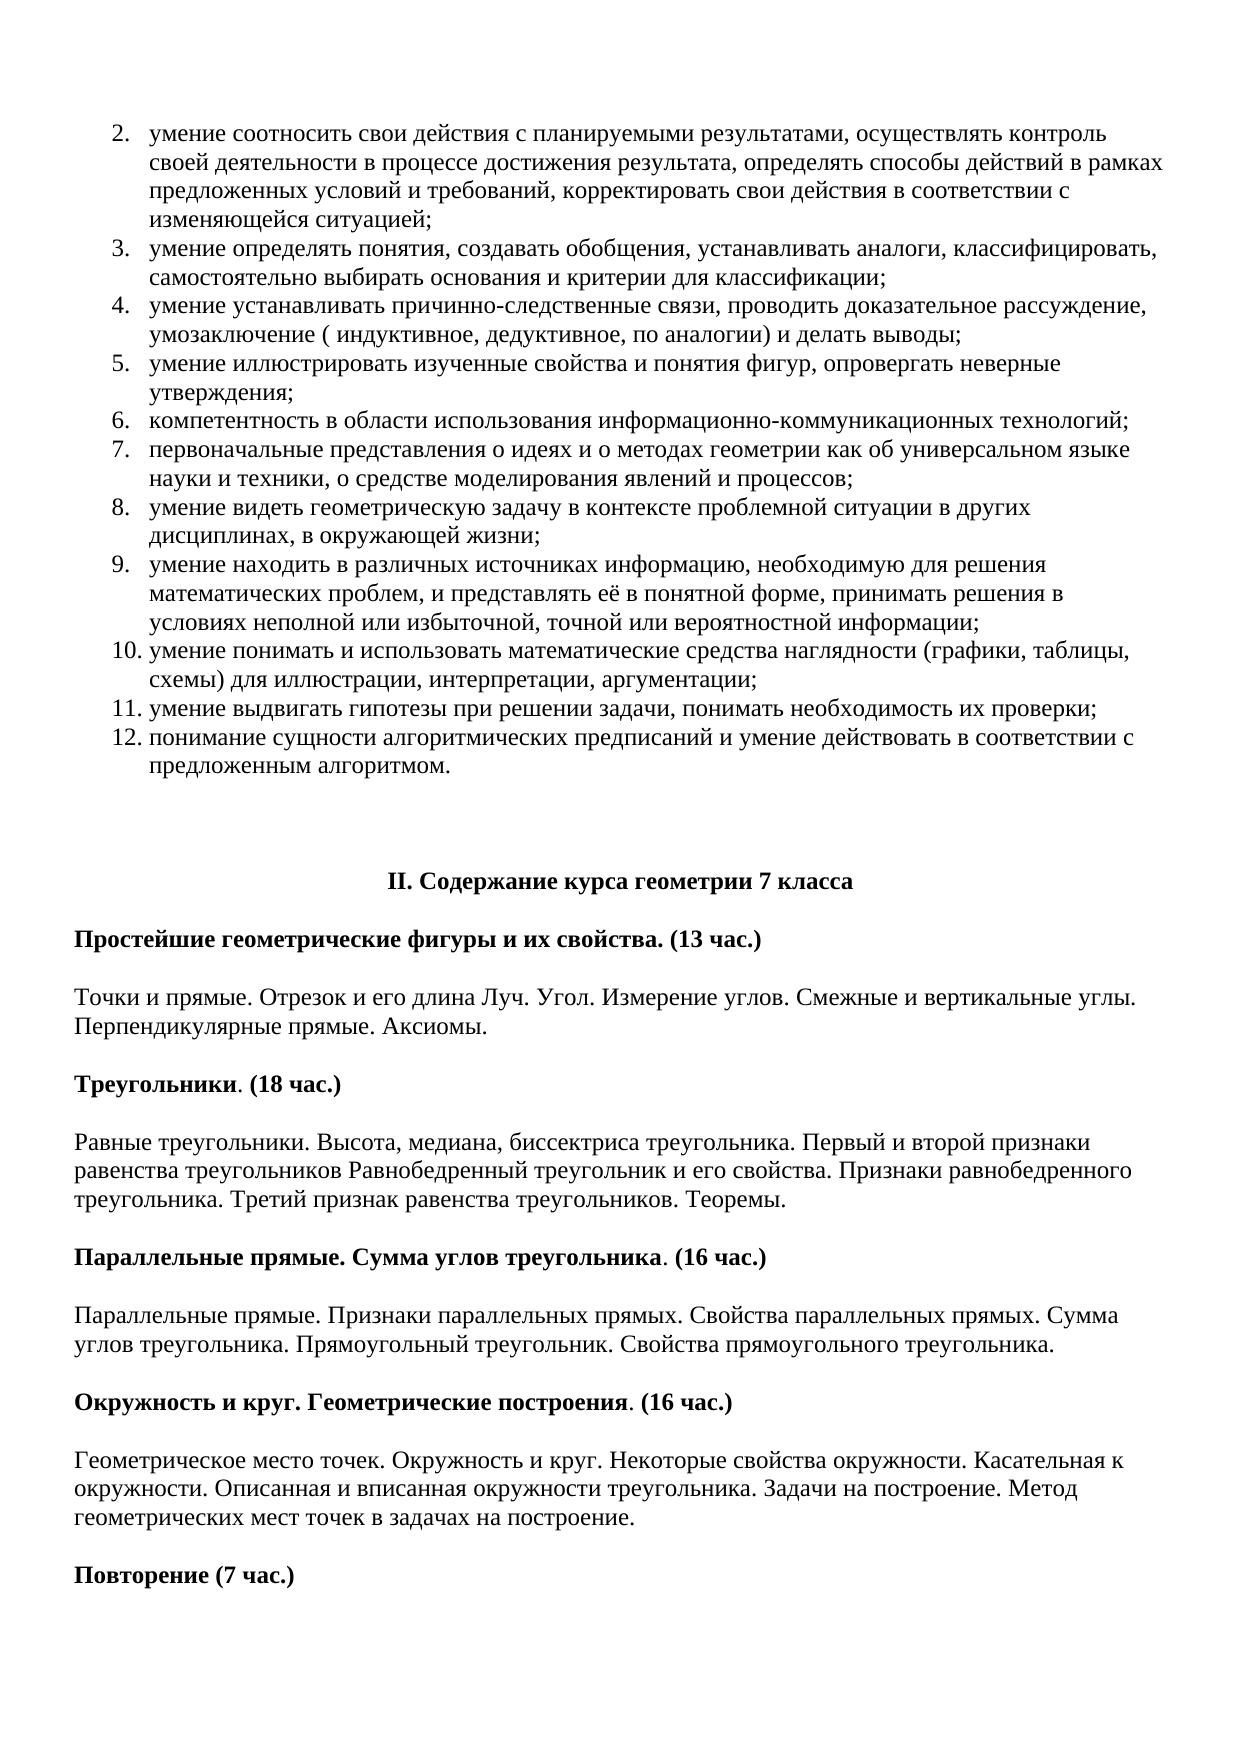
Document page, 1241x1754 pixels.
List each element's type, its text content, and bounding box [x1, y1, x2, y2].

list умение находить в различных источниках информацию, необходимую для решения математических проблем, и представлять её в понятной форме, принимать решения в условиях неполной или избыточной, точной или вероятностной информации; [111, 549, 1167, 636]
list умение выдвигать гипотезы при решении задачи, понимать необходимость их проверки; [111, 693, 1167, 722]
text Окружность и круг. Геометрические построения. (16 час.) [74, 1387, 1167, 1416]
list компетентность в области использования информационно-коммуникационных технологий; [111, 406, 1167, 434]
text Точки и прямые. Отрезок и его длина Луч. Угол. Измерение углов. Смежные и вертикальные углы. Перпендикулярные прямые. Аксиомы. [74, 982, 1167, 1040]
text Параллельные прямые. Признаки параллельных прямых. Свойства параллельных прямых. Сумма углов треугольника. Прямоугольный треугольник. Свойства прямоугольного треугольника. [74, 1300, 1167, 1358]
text Геометрическое место точек. Окружность и круг. Некоторые свойства окружности. Касательная к окружности. Описанная и вписанная окружности треугольника. Задачи на построение. Метод геометрических мест точек в задачах на построение. [74, 1445, 1167, 1531]
list умение иллюстрировать изученные свойства и понятия фигур, опровергать неверные утверждения; [111, 348, 1167, 406]
list умение соотносить свои действия с планируемыми результатами, осуществлять контроль своей деятельности в процессе достижения результата, определять способы действий в рамках предложенных условий и требований, корректировать свои действия в соответствии с изменяющейся ситуацией; [111, 118, 1167, 233]
list умение определять понятия, создавать обобщения, устанавливать аналоги, классифицировать, самостоятельно выбирать основания и критерии для классификации; [111, 233, 1167, 291]
text Повторение (7 час.) [74, 1560, 1167, 1589]
list умение видеть геометрическую задачу в контексте проблемной ситуации в других дисциплинах, в окружающей жизни; [111, 492, 1167, 549]
text II. Содержание курса геометрии 7 класса [74, 866, 1167, 895]
text Параллельные прямые. Сумма углов треугольника. (16 час.) [74, 1242, 1167, 1271]
list первоначальные представления о идеях и о методах геометрии как об универсальном языке науки и техники, о средстве моделирования явлений и процессов; [111, 434, 1167, 492]
text Равные треугольники. Высота, медиана, биссектриса треугольника. Первый и второй признаки равенства треугольников Равнобедренный треугольник и его свойства. Признаки равнобедренного треугольника. Третий признак равенства треугольников. Теоремы. [74, 1127, 1167, 1213]
text Треугольники. (18 час.) [74, 1069, 1167, 1098]
list умение устанавливать причинно-следственные связи, проводить доказательное рассуждение, умозаключение ( индуктивное, дедуктивное, по аналогии) и делать выводы; [111, 291, 1167, 348]
list понимание сущности алгоритмических предписаний и умение действовать в соответствии с предложенным алгоритмом. [111, 722, 1167, 779]
text Простейшие геометрические фигуры и их свойства. (13 час.) [74, 924, 1167, 953]
list умение понимать и использовать математические средства наглядности (графики, таблицы, схемы) для иллюстрации, интерпретации, аргументации; [111, 636, 1167, 693]
